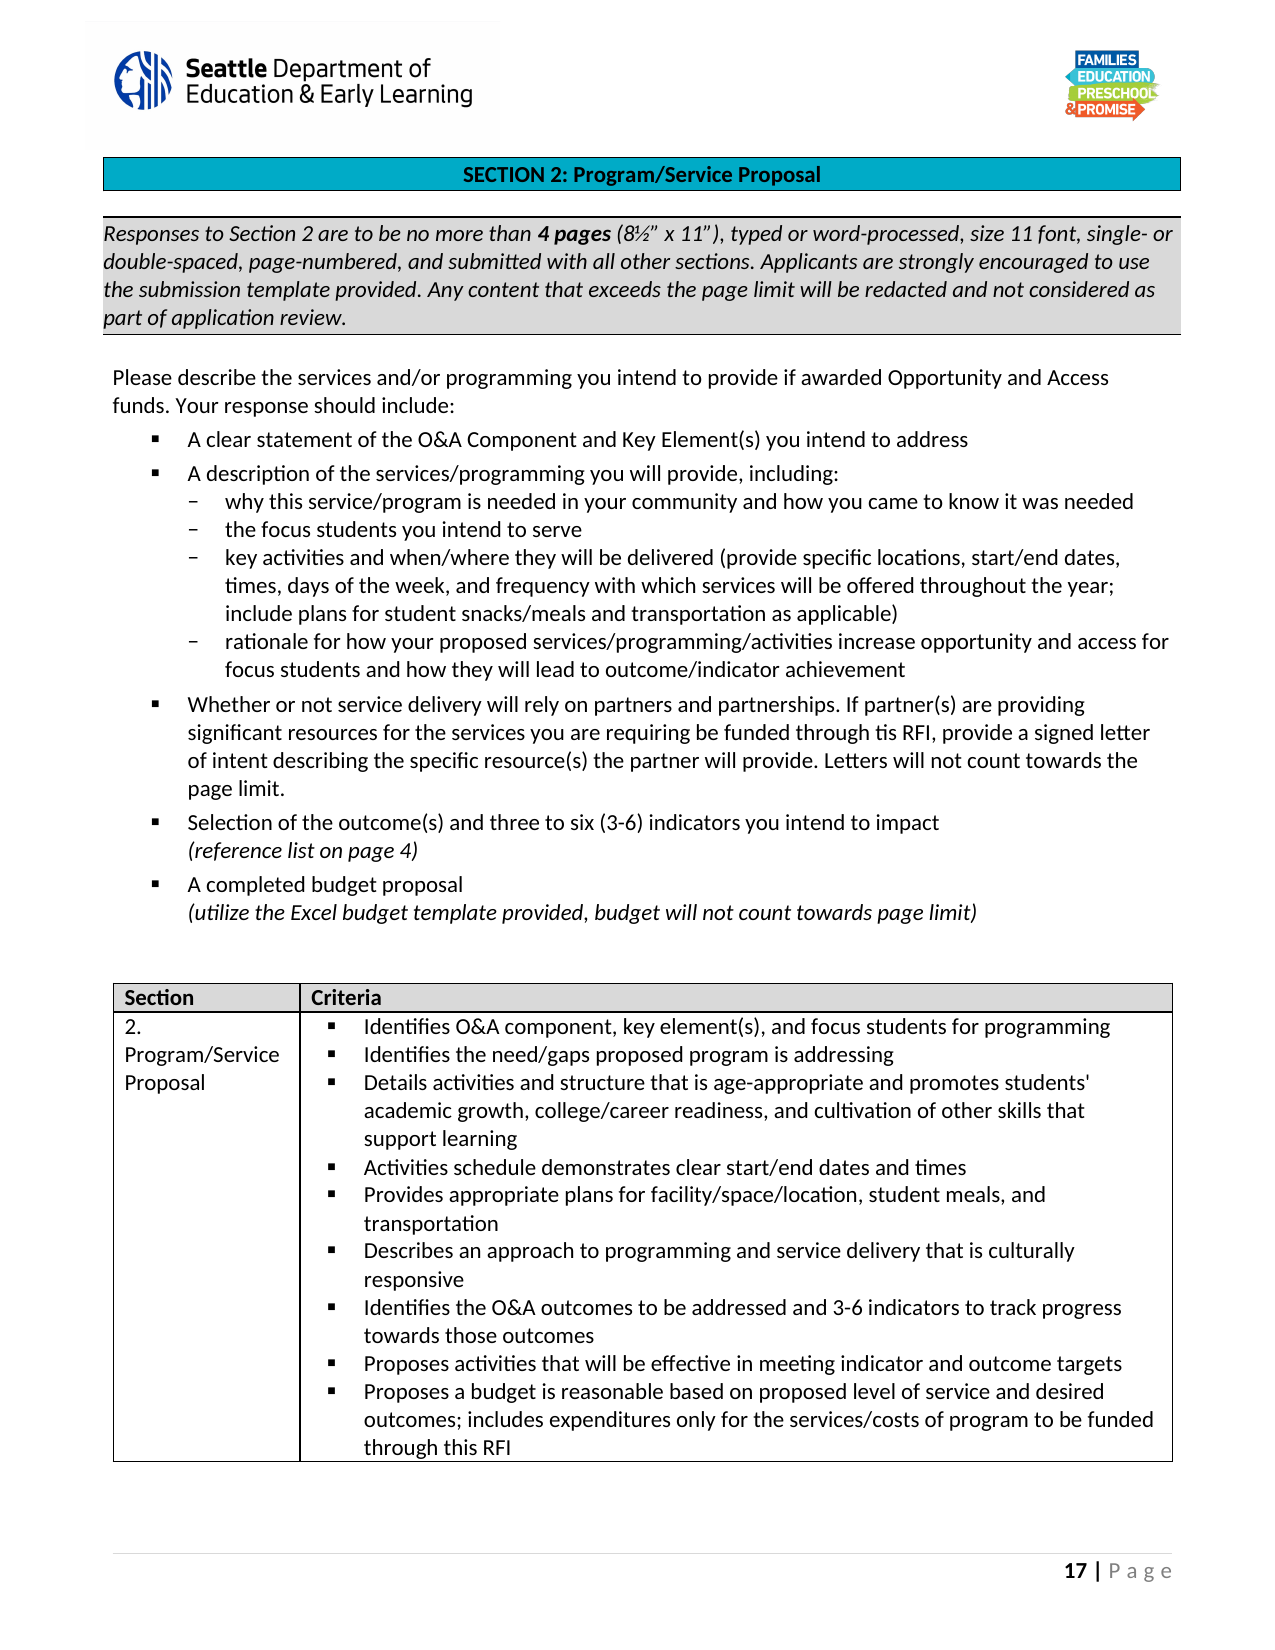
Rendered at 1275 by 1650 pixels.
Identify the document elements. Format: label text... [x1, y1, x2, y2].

table_header Section [114, 984, 299, 1011]
list A clear statement of the O&A Component and Key Element(s) you intend to address [150, 425, 1172, 453]
text SECTION 2: Program/Service Proposal [104, 158, 1180, 190]
picture [85, 21, 501, 150]
list Selection of the outcome(s) and three to six (3-6) indicators you intend to impact [150, 808, 1172, 836]
list the focus students you intend to serve [187, 515, 1172, 543]
list why this service/program is needed in your community and how you came to know it was needed [187, 487, 1172, 515]
text Please describe the services and/or programming you intend to provide if awarded Opportunity and Access funds. Your response should include: [112, 363, 1172, 419]
list rationale for how your proposed services/programming/activities increase opportunity and access for focus students and how they will lead to outcome/indicator achievement [187, 627, 1172, 683]
list A completed budget proposal [150, 870, 1172, 898]
list Whether or not service delivery will rely on partners and partnerships. If partner(s) are providing significant resources for the services you are requiring be funded through tis RFI, provide a signed letter of intent describing the specific resource(s) the partner will provide. Letters will not count towards the page limit. [150, 690, 1172, 802]
table_cell 2. Program/Service Proposal [114, 1013, 299, 1461]
list A description of the services/programming you will provide, including: [150, 459, 1172, 487]
list key activities and when/where they will be delivered (provide specific locations, start/end dates, times, days of the week, and frequency with which services will be offered throughout the year; include plans for student snacks/meals and transportation as applicable) [187, 543, 1172, 627]
picture [1051, 25, 1172, 145]
list (reference list on page 4) [187, 836, 1172, 864]
list (utilize the Excel budget template provided, budget will not count towards page limit) [187, 898, 1172, 926]
table_header Criteria [301, 984, 1172, 1011]
text Responses to Section 2 are to be no more than 4 pages (8½” x 11”), typed or word-processed, size 11 font, single- or double-spaced, page-numbered, and submitted with all other sections. Applicants are strongly encouraged to use the submission template provided. Any content that exceeds the page limit will be redacted and not considered as part of application review. [103, 218, 1181, 334]
table_cell Identifies O&A component, key element(s), and focus students for programming Identifies the need/gaps proposed program is addressing Details activities and structure that is age-appropriate and promotes students' academic growth, college/career readiness, and cultivation of other skills that support learning Activities schedule demonstrates clear start/end dates and times Provides appropriate plans for facility/space/location, student meals, and transportation Describes an approach to programming and service delivery that is culturally responsive Identifies the O&A outcomes to be addressed and 3-6 indicators to track progress towards those outcomes Proposes activities that will be effective in meeting indicator and outcome targets Proposes a budget is reasonable based on proposed level of service and desired outcomes; includes expenditures only for the services/costs of program to be funded through this RFI [301, 1013, 1172, 1461]
